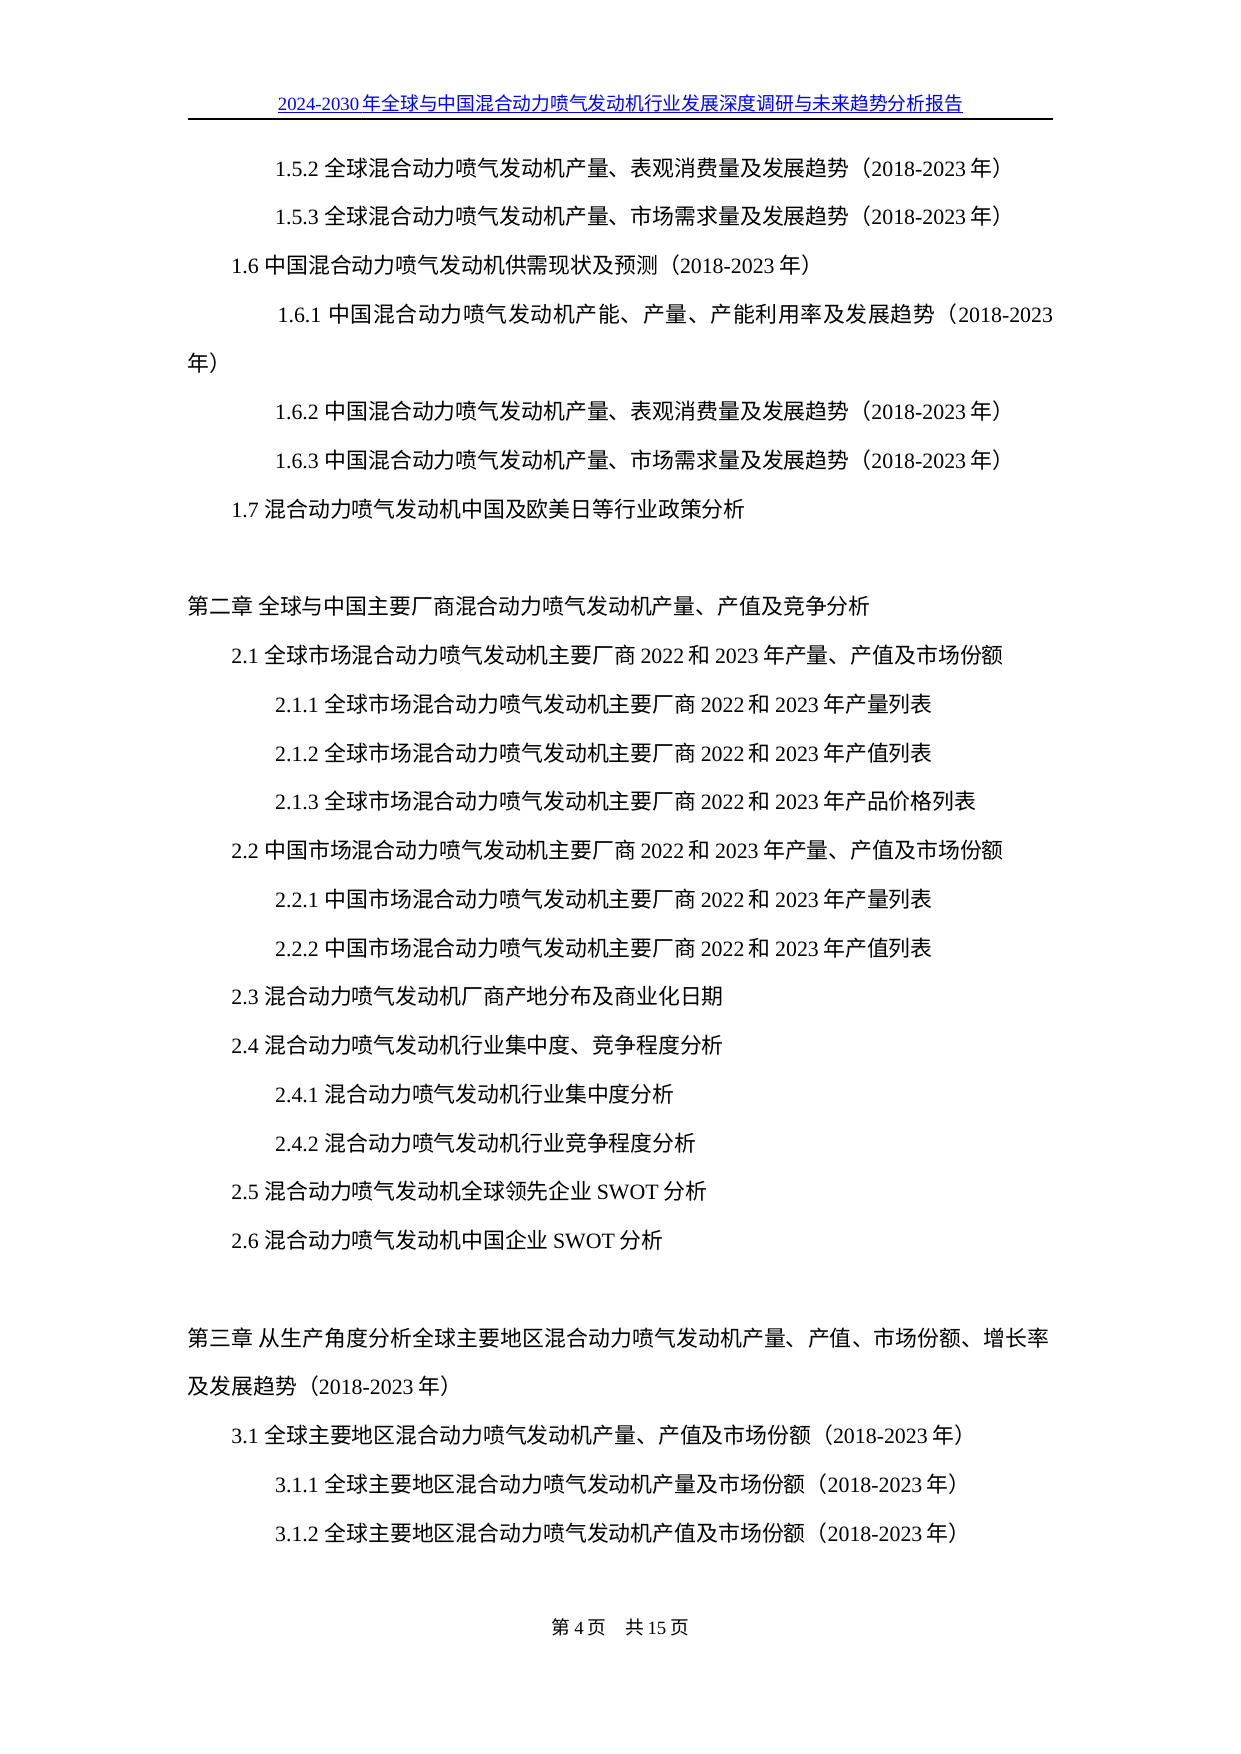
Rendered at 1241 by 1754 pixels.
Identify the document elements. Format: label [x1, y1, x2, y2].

text [187, 150, 1053, 1548]
